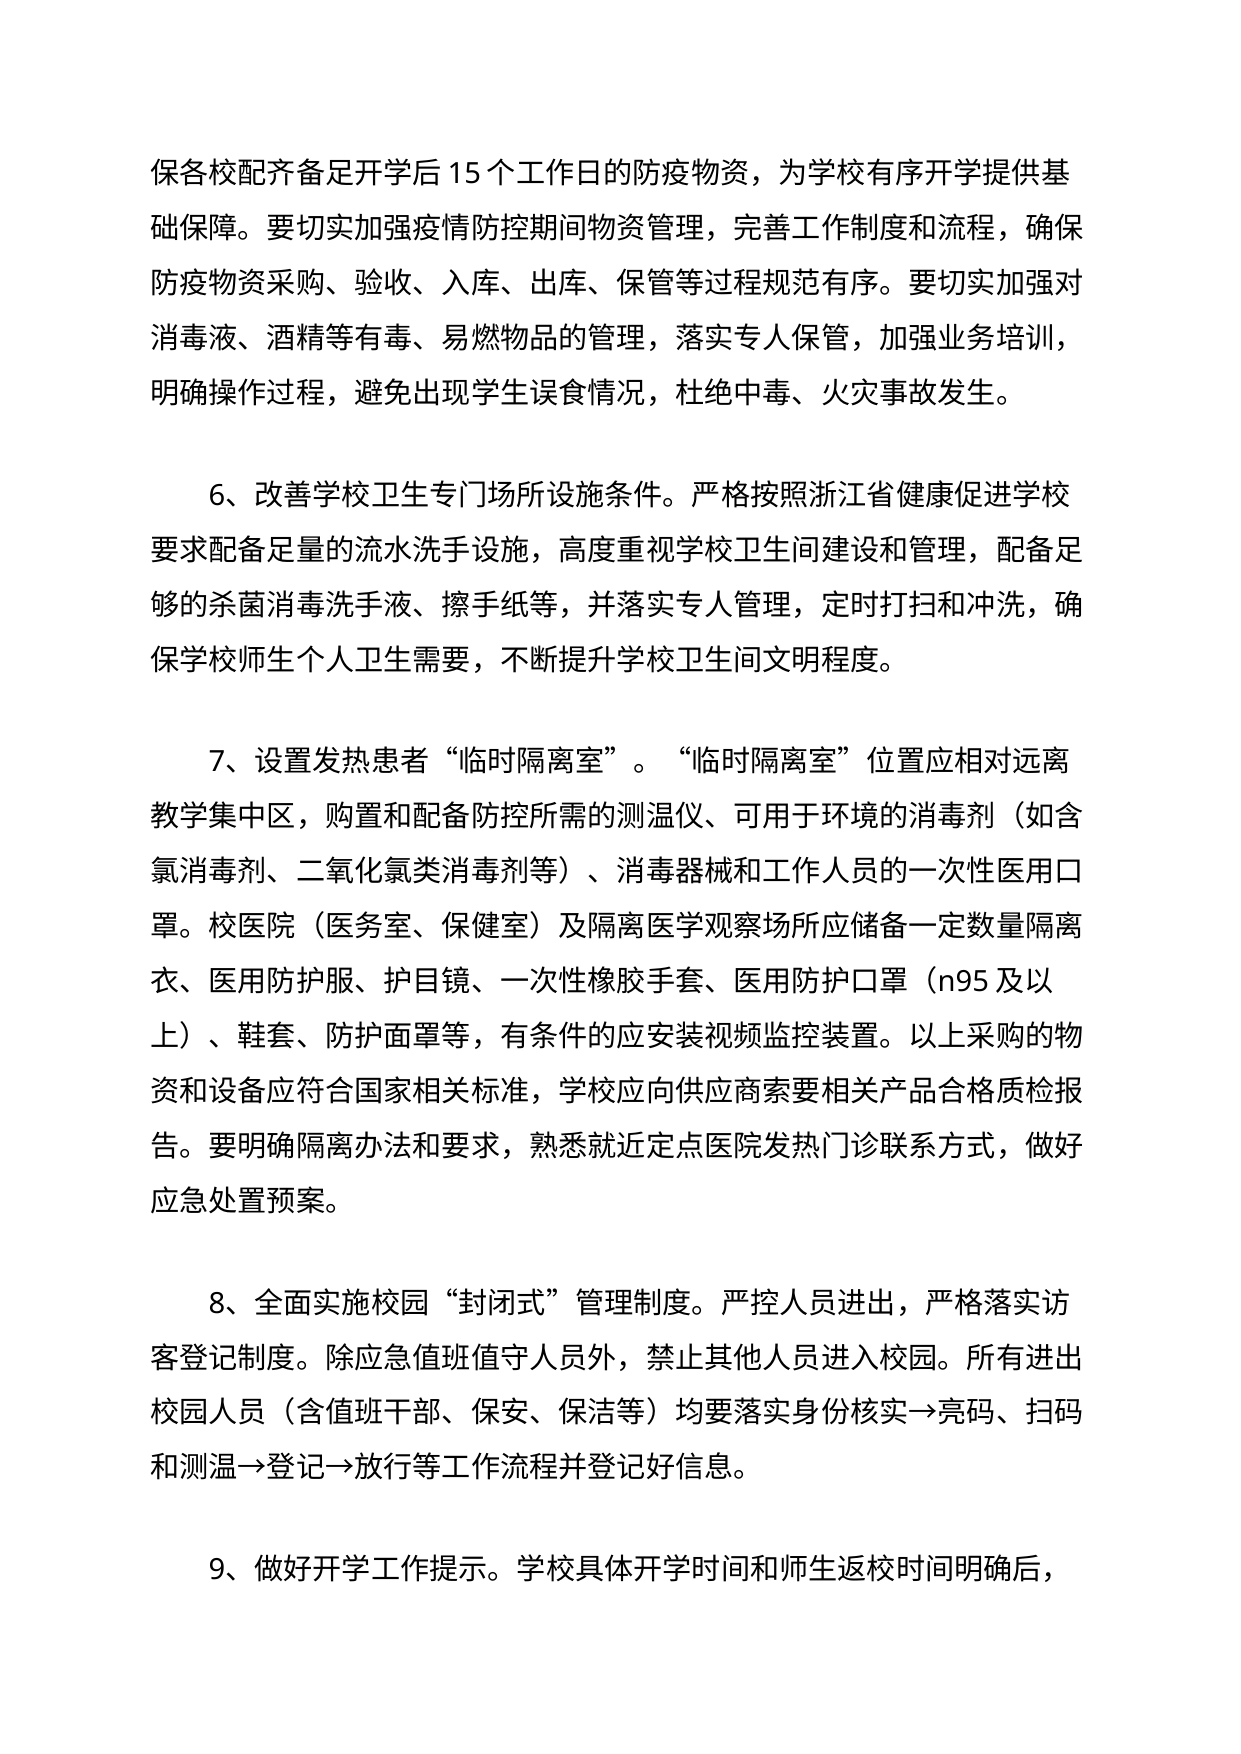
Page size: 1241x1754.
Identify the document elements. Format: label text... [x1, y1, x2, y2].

text 7、设置发热患者“临时隔离室”。“临时隔离室”位置应相对远离教学集中区，购置和配备防控所需的测温仪、可用于环境的消毒剂（如含氯消毒剂、二氧化氯类消毒剂等）、消毒器械和工作人员的一次性医用口罩。校医院（医务室、保健室）及隔离医学观察场所应储备一定数量隔离衣、医用防护服、护目镜、一次性橡胶手套、医用防护口罩（n95及以上）、鞋套、防护面罩等，有条件的应安装视频监控装置。以上采购的物资和设备应符合国家相关标准，学校应向供应商索要相关产品合格质检报告。要明确隔离办法和要求，熟悉就近定点医院发热门诊联系方式，做好应急处置预案。 [150, 738, 1090, 1220]
text 8、全面实施校园“封闭式”管理制度。严控人员进出，严格落实访客登记制度。除应急值班值守人员外，禁止其他人员进入校园。所有进出校园人员（含值班干部、保安、保洁等）均要落实身份核实→亮码、扫码和测温→登记→放行等工作流程并登记好信息。 [150, 1279, 1090, 1486]
text 6、改善学校卫生专门场所设施条件。严格按照浙江省健康促进学校要求配备足量的流水洗手设施，高度重视学校卫生间建设和管理，配备足够的杀菌消毒洗手液、擦手纸等，并落实专人管理，定时打扫和冲洗，确保学校师生个人卫生需要，不断提升学校卫生间文明程度。 [150, 471, 1090, 678]
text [150, 1546, 1090, 1588]
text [150, 150, 1090, 412]
